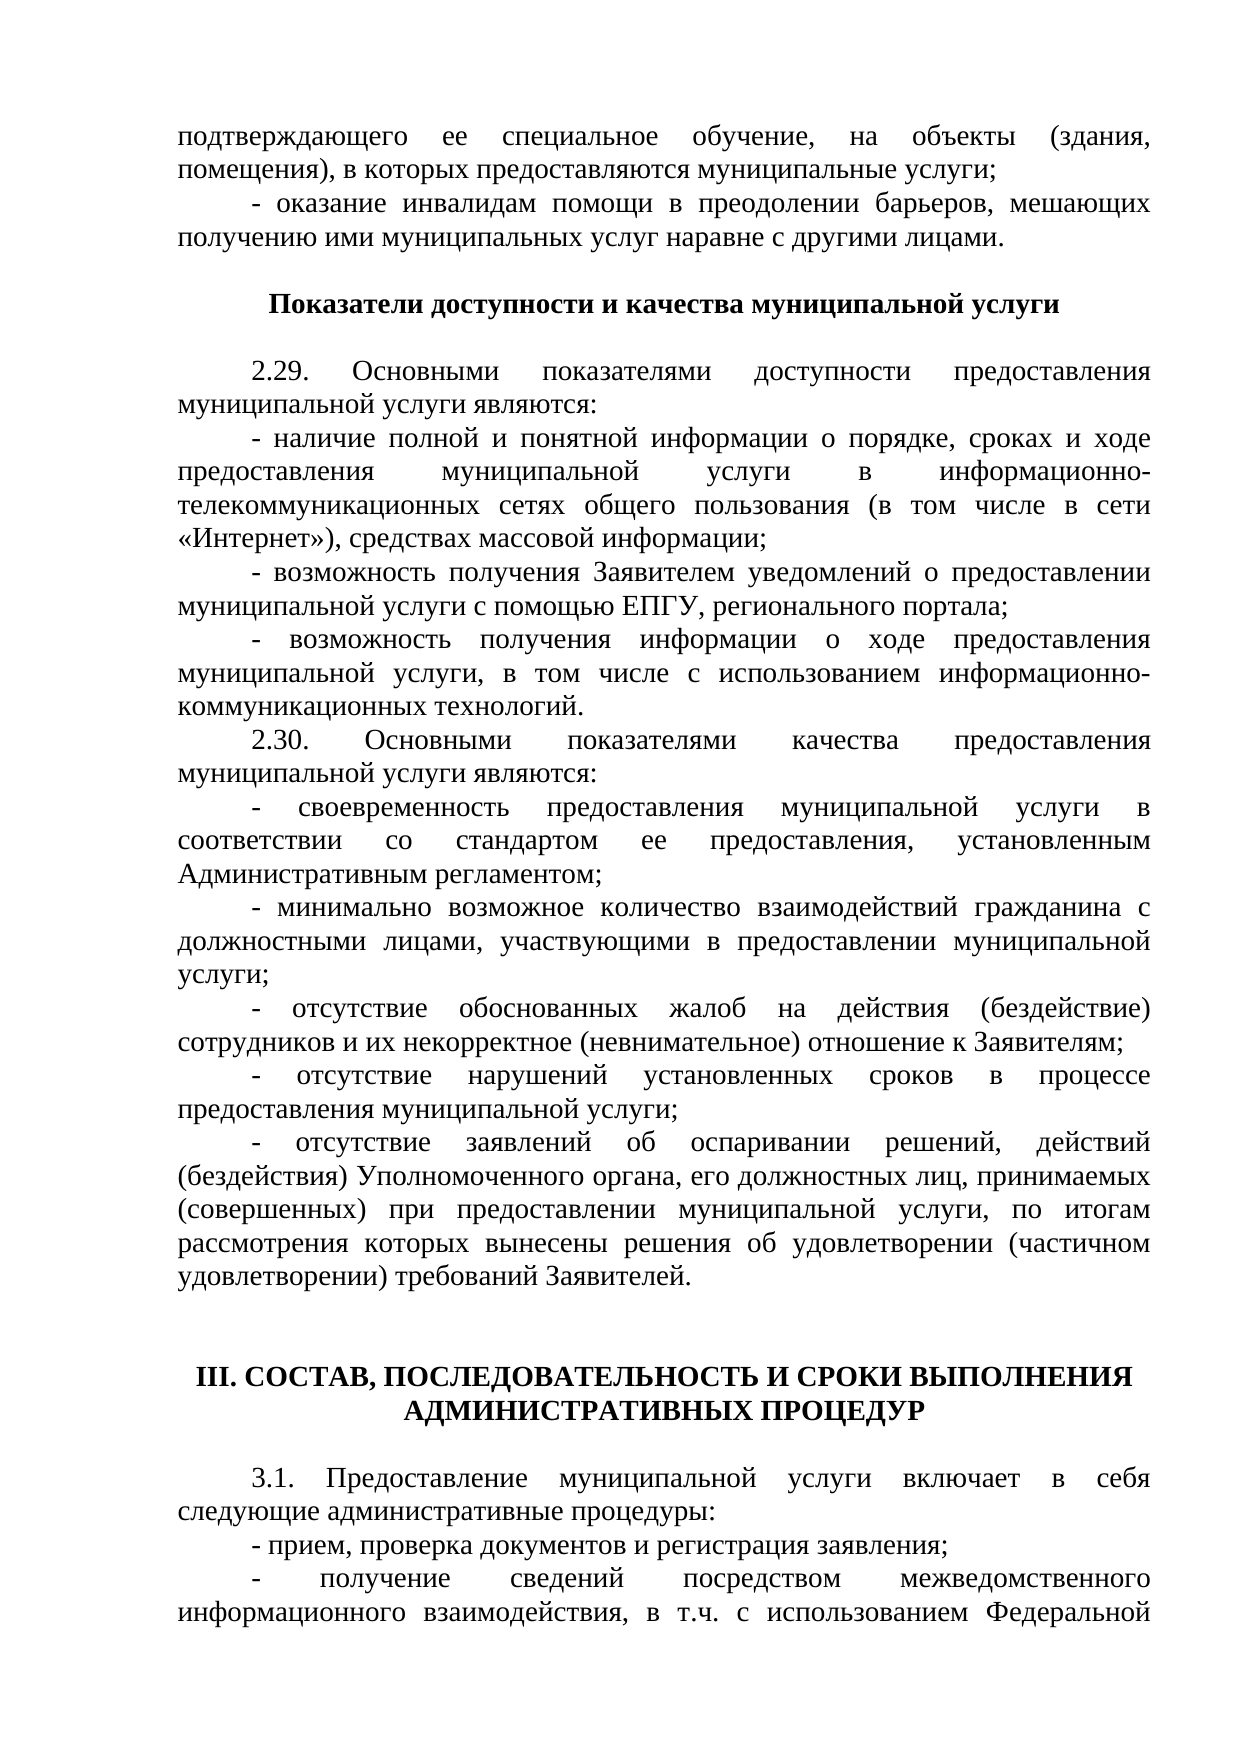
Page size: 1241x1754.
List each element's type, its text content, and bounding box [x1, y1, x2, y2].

text Показатели доступности и качества муниципальной услуги [177, 286, 1152, 319]
text - минимально возможное количество взаимодействий гражданина с должностными лицами, участвующими в предоставлении муниципальной услуги; [177, 889, 1152, 990]
text - наличие полной и понятной информации о порядке, сроках и ходе предоставления муниципальной услуги в информационно-телекоммуникационных сетях общего пользования (в том числе в сети «Интернет»), средствах массовой информации; [177, 420, 1152, 554]
text - отсутствие нарушений установленных сроков в процессе предоставления муниципальной услуги; [177, 1057, 1152, 1124]
text 3.1. Предоставление муниципальной услуги включает в себя следующие административные процедуры: [177, 1460, 1152, 1527]
text - отсутствие заявлений об оспаривании решений, действий (бездействия) Уполномоченного органа, его должностных лиц, принимаемых (совершенных) при предоставлении муниципальной услуги, по итогам рассмотрения которых вынесены решения об удовлетворении (частичном удовлетворении) требований Заявителей. [177, 1124, 1152, 1292]
text - возможность получения информации о ходе предоставления муниципальной услуги, в том числе с использованием информационно-коммуникационных технологий. [177, 621, 1152, 722]
text - возможность получения Заявителем уведомлений о предоставлении муниципальной услуги с помощью ЕПГУ, регионального портала; [177, 554, 1152, 621]
text - прием, проверка документов и регистрация заявления; [177, 1527, 1152, 1560]
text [177, 118, 1152, 185]
text - своевременность предоставления муниципальной услуги в соответствии со стандартом ее предоставления, установленным Административным регламентом; [177, 789, 1152, 889]
text - оказание инвалидам помощи в преодолении барьеров, мешающих получению ими муниципальных услуг наравне с другими лицами. [177, 185, 1152, 252]
text 2.29. Основными показателями доступности предоставления муниципальной услуги являются: [177, 353, 1152, 420]
text III. СОСТАВ, ПОСЛЕДОВАТЕЛЬНОСТЬ И СРОКИ ВЫПОЛНЕНИЯ АДМИНИСТРАТИВНЫХ ПРОЦЕДУР [177, 1359, 1152, 1426]
text - отсутствие обоснованных жалоб на действия (бездействие) сотрудников и их некорректное (невнимательное) отношение к Заявителям; [177, 990, 1152, 1057]
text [177, 1560, 1152, 1627]
text 2.30. Основными показателями качества предоставления муниципальной услуги являются: [177, 722, 1152, 789]
